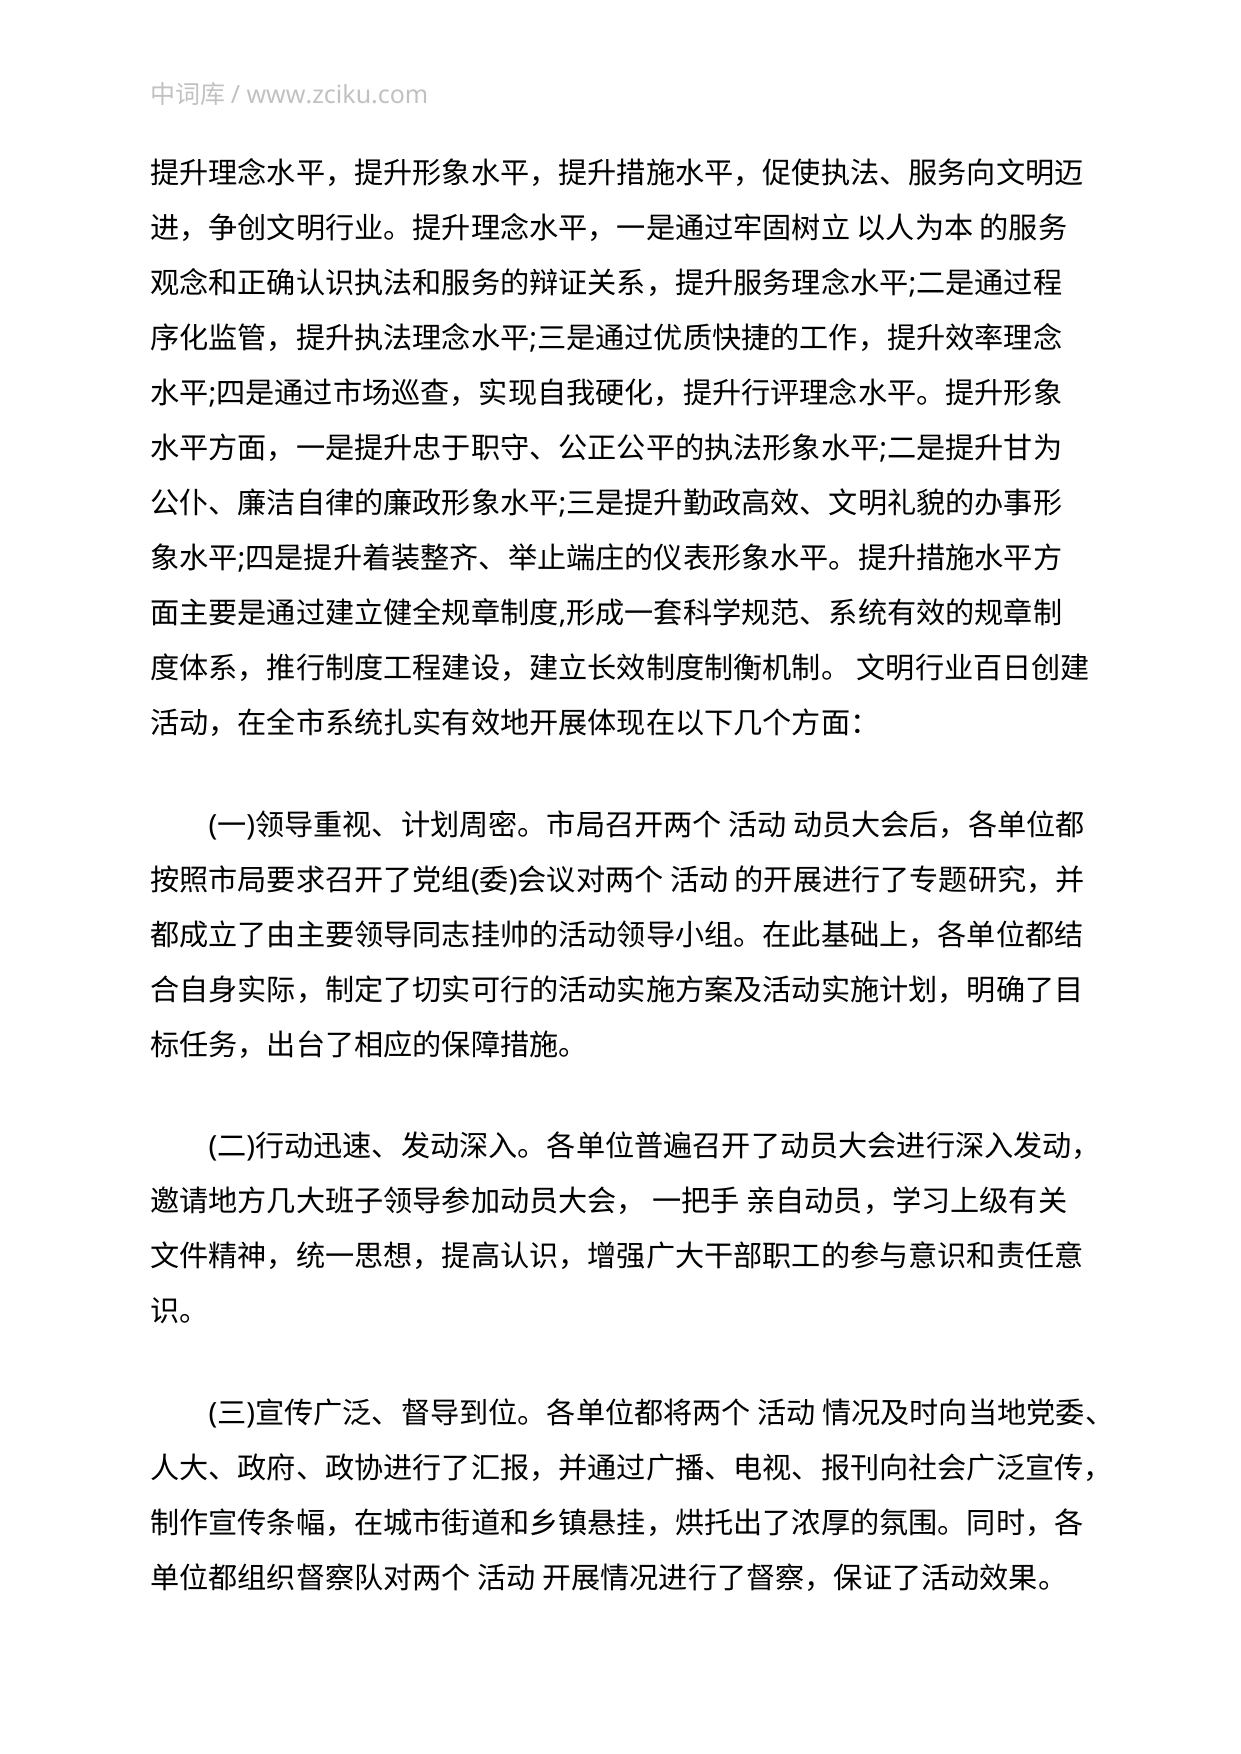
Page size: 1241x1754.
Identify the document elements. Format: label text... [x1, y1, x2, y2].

text (一)领导重视、计划周密。市局召开两个 活动 动员大会后，各单位都按照市局要求召开了党组(委)会议对两个 活动 的开展进行了专题研究，并都成立了由主要领导同志挂帅的活动领导小组。在此基础上，各单位都结合自身实际，制定了切实可行的活动实施方案及活动实施计划，明确了目标任务，出台了相应的保障措施。 [150, 801, 1090, 1063]
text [150, 150, 1090, 742]
text (二)行动迅速、发动深入。各单位普遍召开了动员大会进行深入发动，邀请地方几大班子领导参加动员大会， 一把手 亲自动员，学习上级有关文件精神，统一思想，提高认识，增强广大干部职工的参与意识和责任意识。 [150, 1123, 1090, 1330]
text (三)宣传广泛、督导到位。各单位都将两个 活动 情况及时向当地党委、人大、政府、政协进行了汇报，并通过广播、电视、报刊向社会广泛宣传，制作宣传条幅，在城市街道和乡镇悬挂，烘托出了浓厚的氛围。同时，各单位都组织督察队对两个 活动 开展情况进行了督察，保证了活动效果。 [150, 1389, 1090, 1597]
